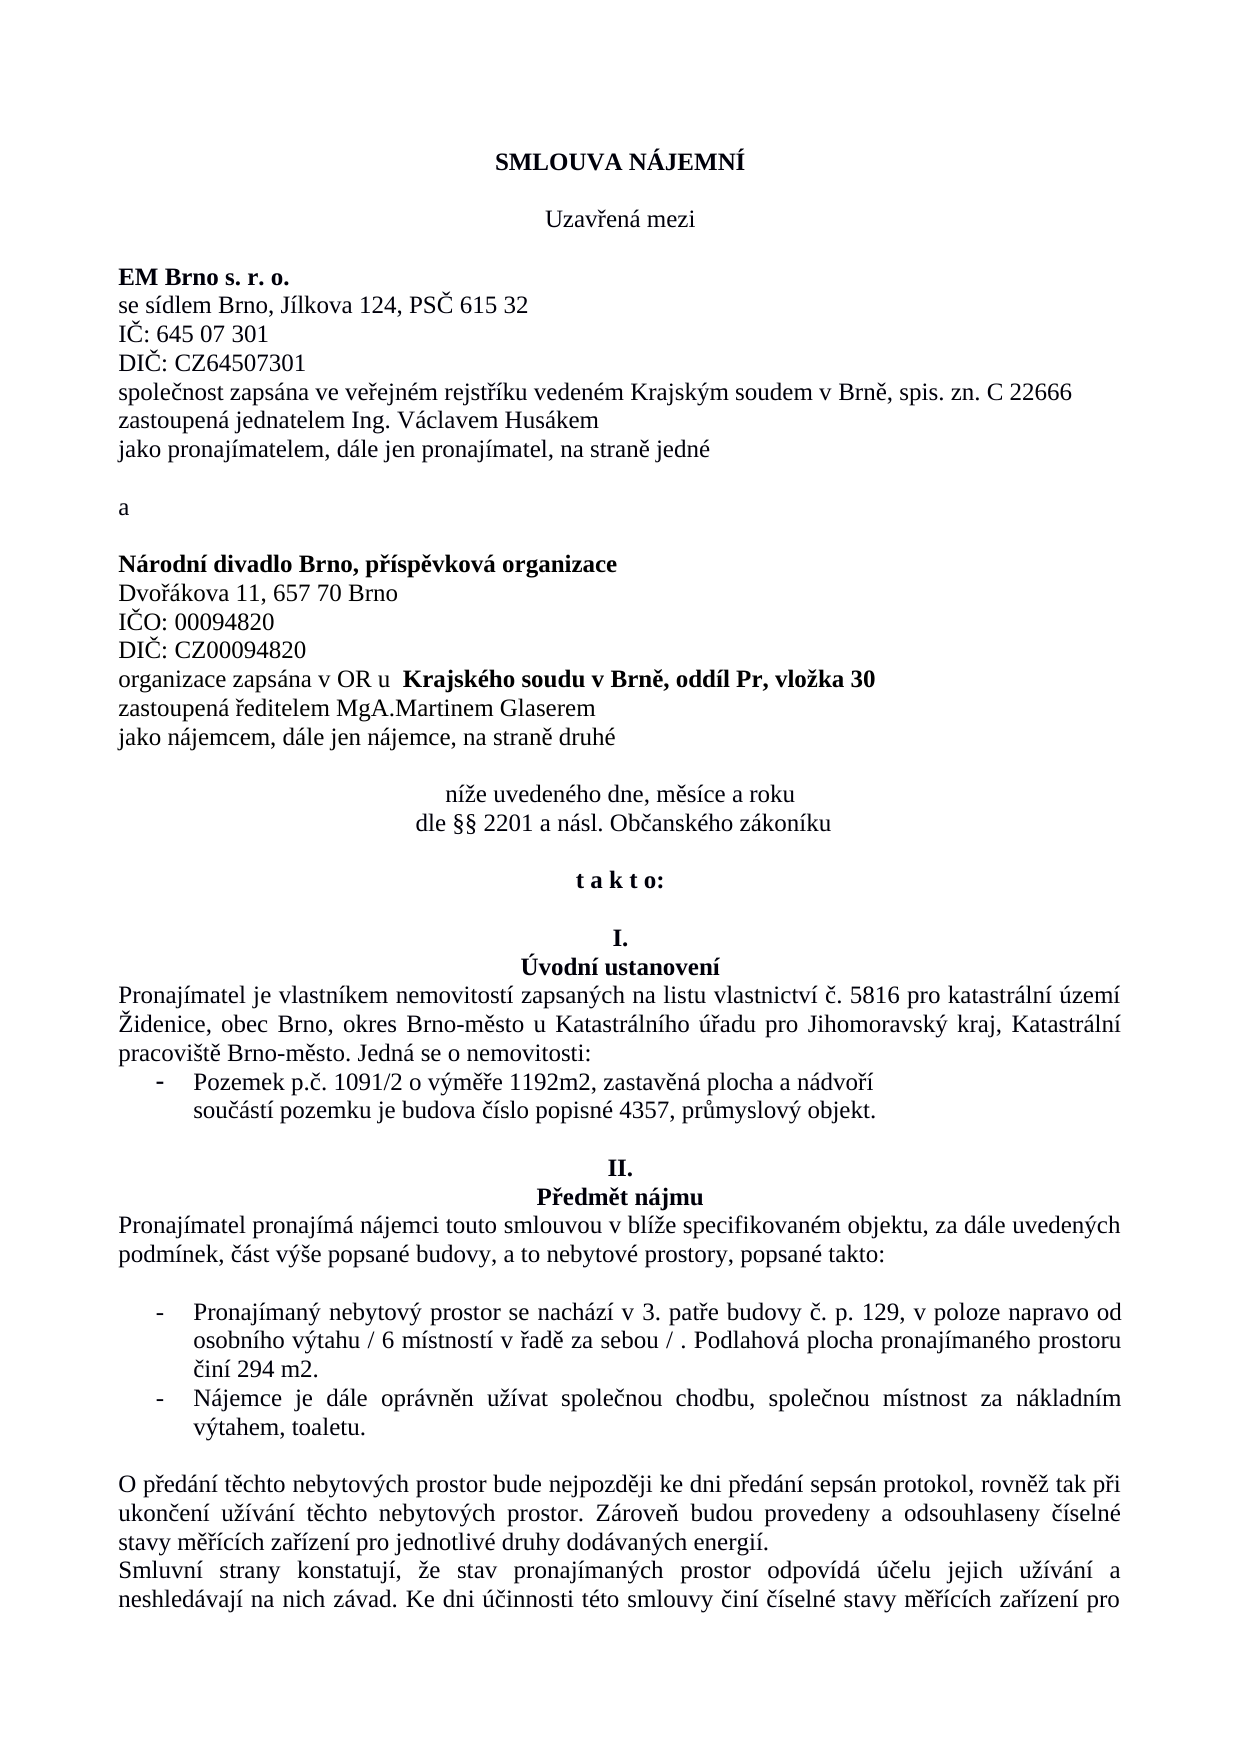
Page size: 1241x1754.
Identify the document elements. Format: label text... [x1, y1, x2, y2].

text Úvodní ustanovení [118, 952, 1122, 981]
text t a k t o: [118, 866, 1122, 894]
text jako nájemcem, dále jen nájemce, na straně druhé [118, 722, 1122, 751]
text společnost zapsána ve veřejném rejstříku vedeném Krajským soudem v Brně, spis. zn. C 22666 [118, 377, 1122, 406]
text Uzavřená mezi [118, 204, 1122, 233]
text a [118, 492, 1122, 521]
text SMLOUVA NÁJEMNÍ [118, 147, 1122, 176]
text zastoupená jednatelem Ing. Václavem Husákem [118, 406, 1122, 434]
text O předání těchto nebytových prostor bude nejpozději ke dni předání sepsán protokol, rovněž tak při ukončení užívání těchto nebytových prostor. Zároveň budou provedeny a odsouhlaseny číselné stavy měřících zařízení pro jednotlivé druhy dodávaných energií. [118, 1469, 1122, 1556]
text organizace zapsána v OR u Krajského soudu v Brně, oddíl Pr, vložka 30 [118, 664, 1122, 693]
text se sídlem Brno, Jílkova 124, PSČ 615 32 [118, 291, 1122, 319]
text Pronajímatel je vlastníkem nemovitostí zapsaných na listu vlastnictví č. 5816 pro katastrální území Židenice, obec Brno, okres Brno-město u Katastrálního úřadu pro Jihomoravský kraj, Katastrální pracoviště Brno-město. Jedná se o nemovitosti: [118, 981, 1122, 1067]
text součástí pozemku je budova číslo popisné 4357, průmyslový objekt. [193, 1096, 1122, 1124]
text jako pronajímatelem, dále jen pronajímatel, na straně jedné [118, 434, 1122, 463]
list Pozemek p.č. 1091/2 o výměře 1192m2, zastavěná plocha a nádvoří [156, 1067, 1122, 1096]
text DIČ: CZ00094820 [118, 636, 1122, 664]
text níže uvedeného dne, měsíce a roku [118, 779, 1122, 808]
text EM Brno s. r. o. [118, 262, 1122, 291]
text I. [118, 923, 1122, 952]
text dle §§ 2201 a násl. Občanského zákoníku [118, 808, 1122, 837]
text Pronajímatel pronajímá nájemci touto smlouvou v blíže specifikovaném objektu, za dále uvedených podmínek, část výše popsané budovy, a to nebytové prostory, popsané takto: [118, 1211, 1122, 1268]
text Národní divadlo Brno, příspěvková organizace [118, 549, 1122, 578]
text IČ: 645 07 301 [118, 319, 1122, 348]
list Pronajímaný nebytový prostor se nachází v 3. patře budovy č. p. 129, v poloze napravo od osobního výtahu / 6 místností v řadě za sebou / . Podlahová plocha pronajímaného prostoru činí 294 m2. [156, 1297, 1122, 1383]
text IČO: 00094820 [118, 607, 1122, 636]
text Dvořákova 11, 657 70 Brno [118, 578, 1122, 607]
list Nájemce je dále oprávněn užívat společnou chodbu, společnou místnost za nákladním výtahem, toaletu. [156, 1383, 1122, 1441]
text zastoupená ředitelem MgA.Martinem Glaserem [118, 693, 1122, 722]
text II. [118, 1153, 1122, 1182]
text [118, 1556, 1122, 1613]
text DIČ: CZ64507301 [118, 348, 1122, 377]
text Předmět nájmu [118, 1182, 1122, 1211]
